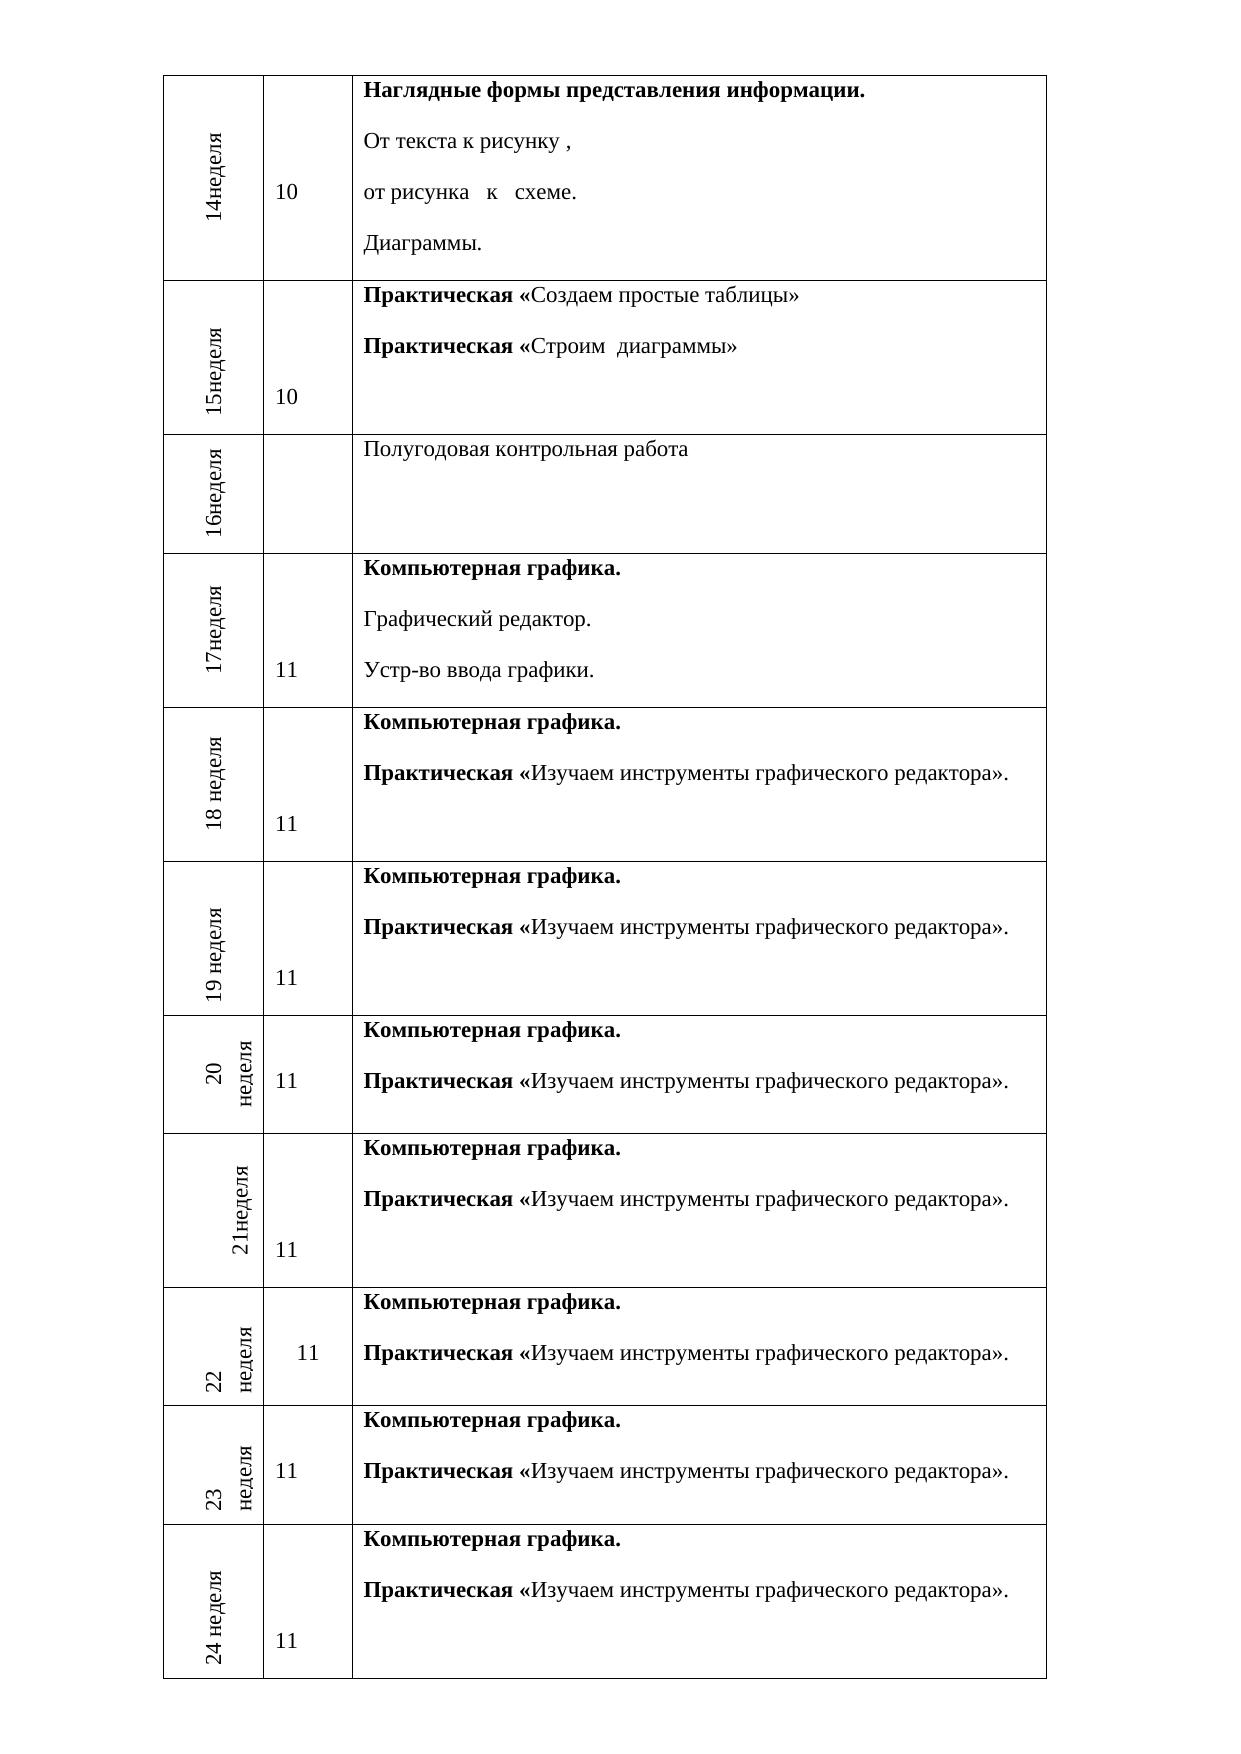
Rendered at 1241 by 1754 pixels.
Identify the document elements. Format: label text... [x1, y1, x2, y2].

table_cell [264, 435, 352, 552]
table_cell 22 неделя [164, 1288, 263, 1405]
table_cell 11 [264, 862, 352, 1015]
table_cell 10 [264, 76, 352, 280]
table_cell 18 неделя [164, 708, 263, 861]
table_cell Компьютерная графика. Практическая «Изучаем инструменты графического редактора». [353, 708, 1046, 861]
table_cell 11 [264, 554, 352, 707]
table_cell 24 неделя [164, 1525, 263, 1678]
table_cell 11 [264, 1288, 352, 1405]
table_cell Полугодовая контрольная работа [353, 435, 1046, 552]
table_cell 11 [264, 1016, 352, 1133]
table_cell 23 неделя [164, 1406, 263, 1523]
table_cell Компьютерная графика. Практическая «Изучаем инструменты графического редактора». [353, 1134, 1046, 1287]
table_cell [353, 1406, 1046, 1523]
table_cell 11 [264, 1406, 352, 1523]
table_cell Практическая «Создаем простые таблицы» Практическая «Строим диаграммы» [353, 281, 1046, 434]
table_cell Компьютерная графика. Практическая «Изучаем инструменты графического редактора». [353, 1016, 1046, 1133]
table_cell 15неделя [164, 281, 263, 434]
table_cell 16неделя [164, 435, 263, 552]
table_cell 11 [264, 708, 352, 861]
table_cell Компьютерная графика. Графический редактор. Устр-во ввода графики. [353, 554, 1046, 707]
table_cell Наглядные формы представления информации. От текста к рисунку , от рисунка к схеме. Диаграммы. [353, 76, 1046, 280]
table_cell 21неделя [164, 1134, 263, 1287]
table_cell Компьютерная графика. Практическая «Изучаем инструменты графического редактора». [353, 862, 1046, 1015]
table_cell 10 [264, 281, 352, 434]
table_cell Компьютерная графика. Практическая «Изучаем инструменты графического редактора». [353, 1288, 1046, 1405]
table_cell 14неделя [164, 76, 263, 280]
table_cell 19 неделя [164, 862, 263, 1015]
table_cell 11 [264, 1525, 352, 1678]
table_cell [353, 1525, 1046, 1678]
table_cell 20 неделя [164, 1016, 263, 1133]
table_cell 17неделя [164, 554, 263, 707]
table_cell 11 [264, 1134, 352, 1287]
